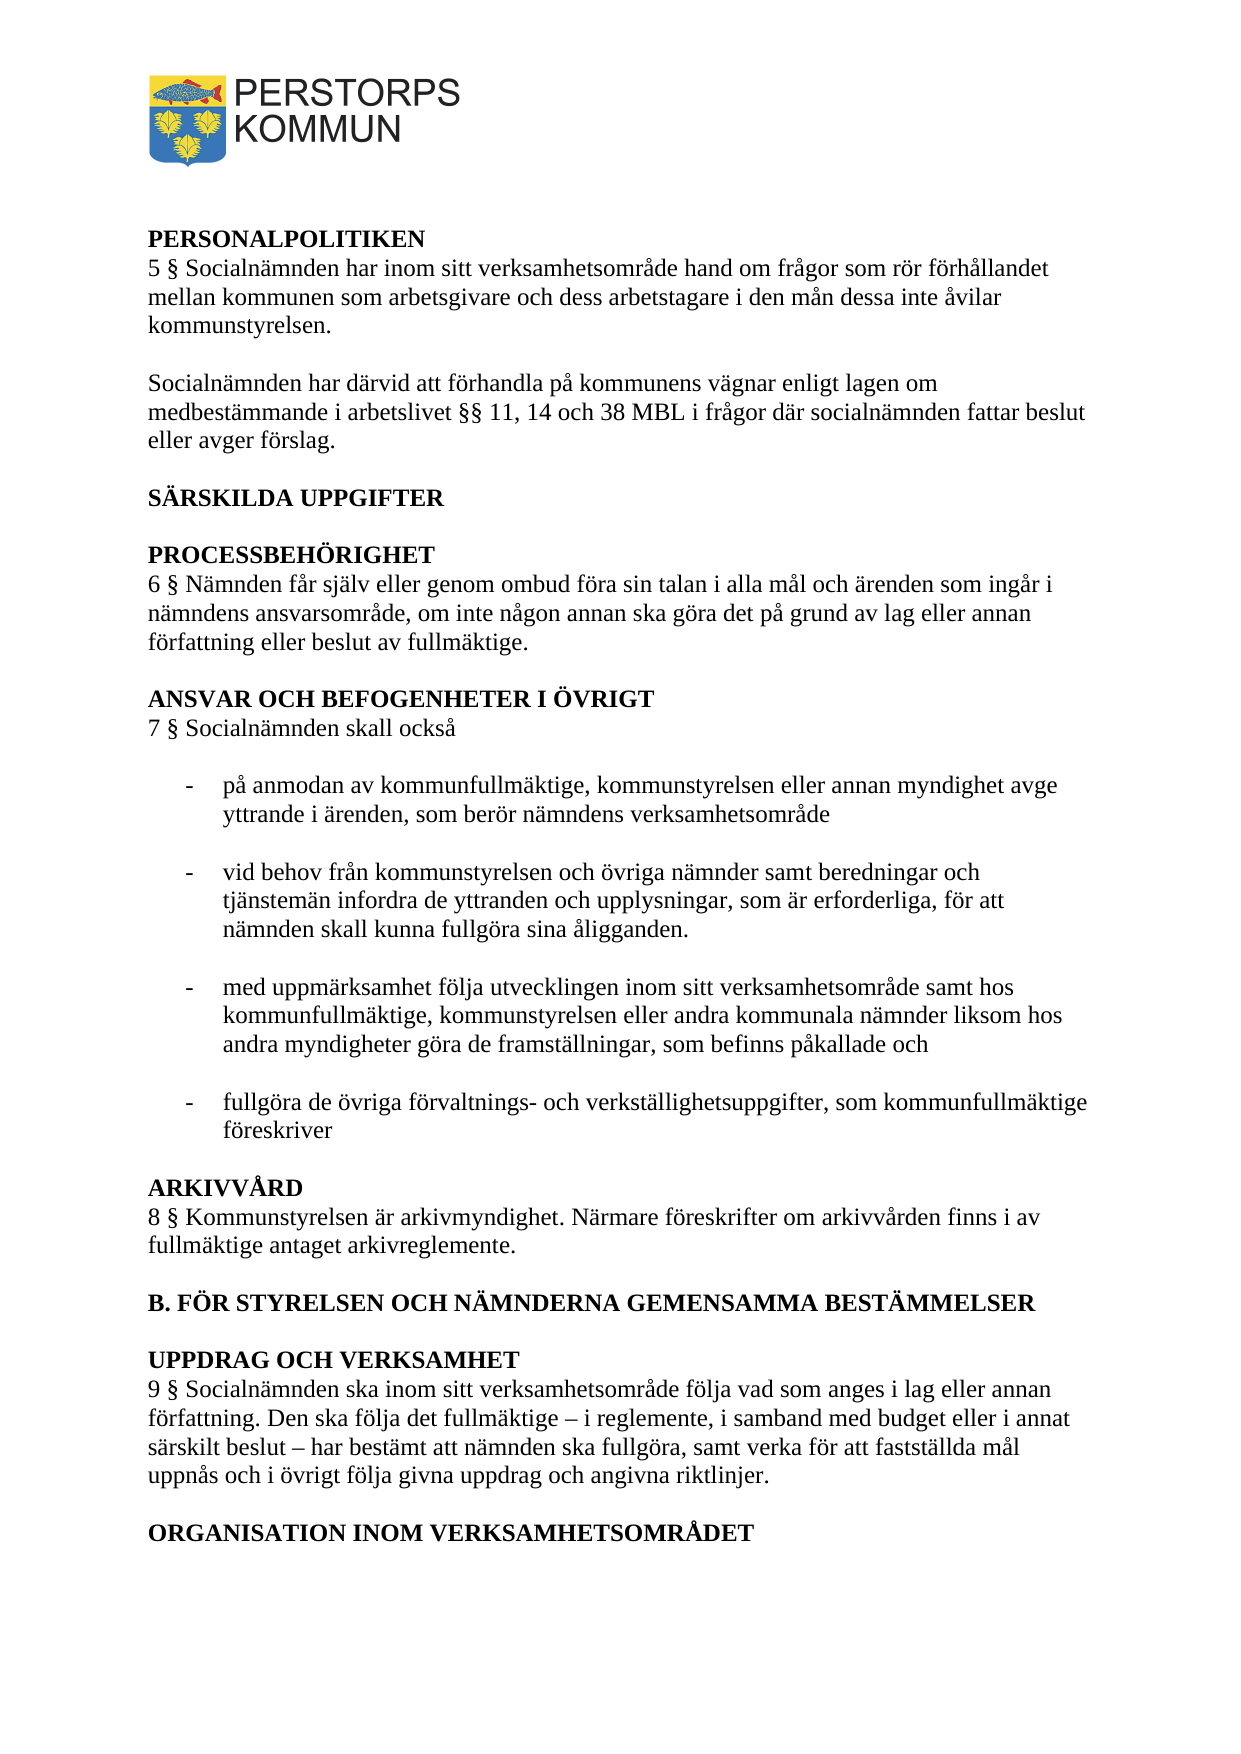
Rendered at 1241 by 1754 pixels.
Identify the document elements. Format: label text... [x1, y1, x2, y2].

list fullgöra de övriga förvaltnings- och verkställighetsuppgifter, som kommunfullmäktige föreskriver [185, 1087, 1093, 1144]
text 5 § Socialnämnden har inom sitt verksamhetsområde hand om frågor som rör förhållandet mellan kommunen som arbetsgivare och dess arbetstagare i den mån dessa inte åvilar kommunstyrelsen. [148, 253, 1093, 339]
picture [147, 73, 462, 168]
text 7 § Socialnämnden skall också [148, 713, 1093, 742]
list vid behov från kommunstyrelsen och övriga nämnder samt beredningar och tjänstemän infordra de yttranden och upplysningar, som är erforderliga, för att nämnden skall kunna fullgöra sina åligganden. [185, 857, 1093, 943]
list med uppmärksamhet följa utvecklingen inom sitt verksamhetsområde samt hos kommunfullmäktige, kommunstyrelsen eller andra kommunala nämnder liksom hos andra myndigheter göra de framställningar, som befinns påkallade och [185, 972, 1093, 1058]
text PROCESSBEHÖRIGHET [148, 541, 1093, 569]
text ANSVAR OCH BEFOGENHETER I ÖVRIGT [148, 684, 1093, 713]
text B. FÖR STYRELSEN OCH NÄMNDERNA GEMENSAMMA BESTÄMMELSER [148, 1288, 1093, 1317]
text SÄRSKILDA UPPGIFTER [148, 483, 1093, 512]
text ARKIVVÅRD [148, 1173, 1093, 1202]
list på anmodan av kommunfullmäktige, kommunstyrelsen eller annan myndighet avge yttrande i ärenden, som berör nämndens verksamhetsområde [185, 771, 1093, 828]
text PERSONALPOLITIKEN [148, 224, 1093, 253]
text 9 § Socialnämnden ska inom sitt verksamhetsområde följa vad som anges i lag eller annan författning. Den ska följa det fullmäktige – i reglemente, i samband med budget eller i annat särskilt beslut – har bestämt att nämnden ska fullgöra, samt verka för att fastställda mål uppnås och i övrigt följa givna uppdrag och angivna riktlinjer. [148, 1374, 1093, 1489]
text ORGANISATION INOM VERKSAMHETSOMRÅDET [148, 1518, 1093, 1547]
text UPPDRAG OCH VERKSAMHET [148, 1346, 1093, 1374]
text 6 § Nämnden får själv eller genom ombud föra sin talan i alla mål och ärenden som ingår i nämndens ansvarsområde, om inte någon annan ska göra det på grund av lag eller annan författning eller beslut av fullmäktige. [148, 569, 1093, 656]
text 8 § Kommunstyrelsen är arkivmyndighet. Närmare föreskrifter om arkivvården finns i av fullmäktige antaget arkivreglemente. [148, 1202, 1093, 1259]
text Socialnämnden har därvid att förhandla på kommunens vägnar enligt lagen om medbestämmande i arbetslivet §§ 11, 14 och 38 MBL i frågor där socialnämnden fattar beslut eller avger förslag. [148, 368, 1093, 454]
